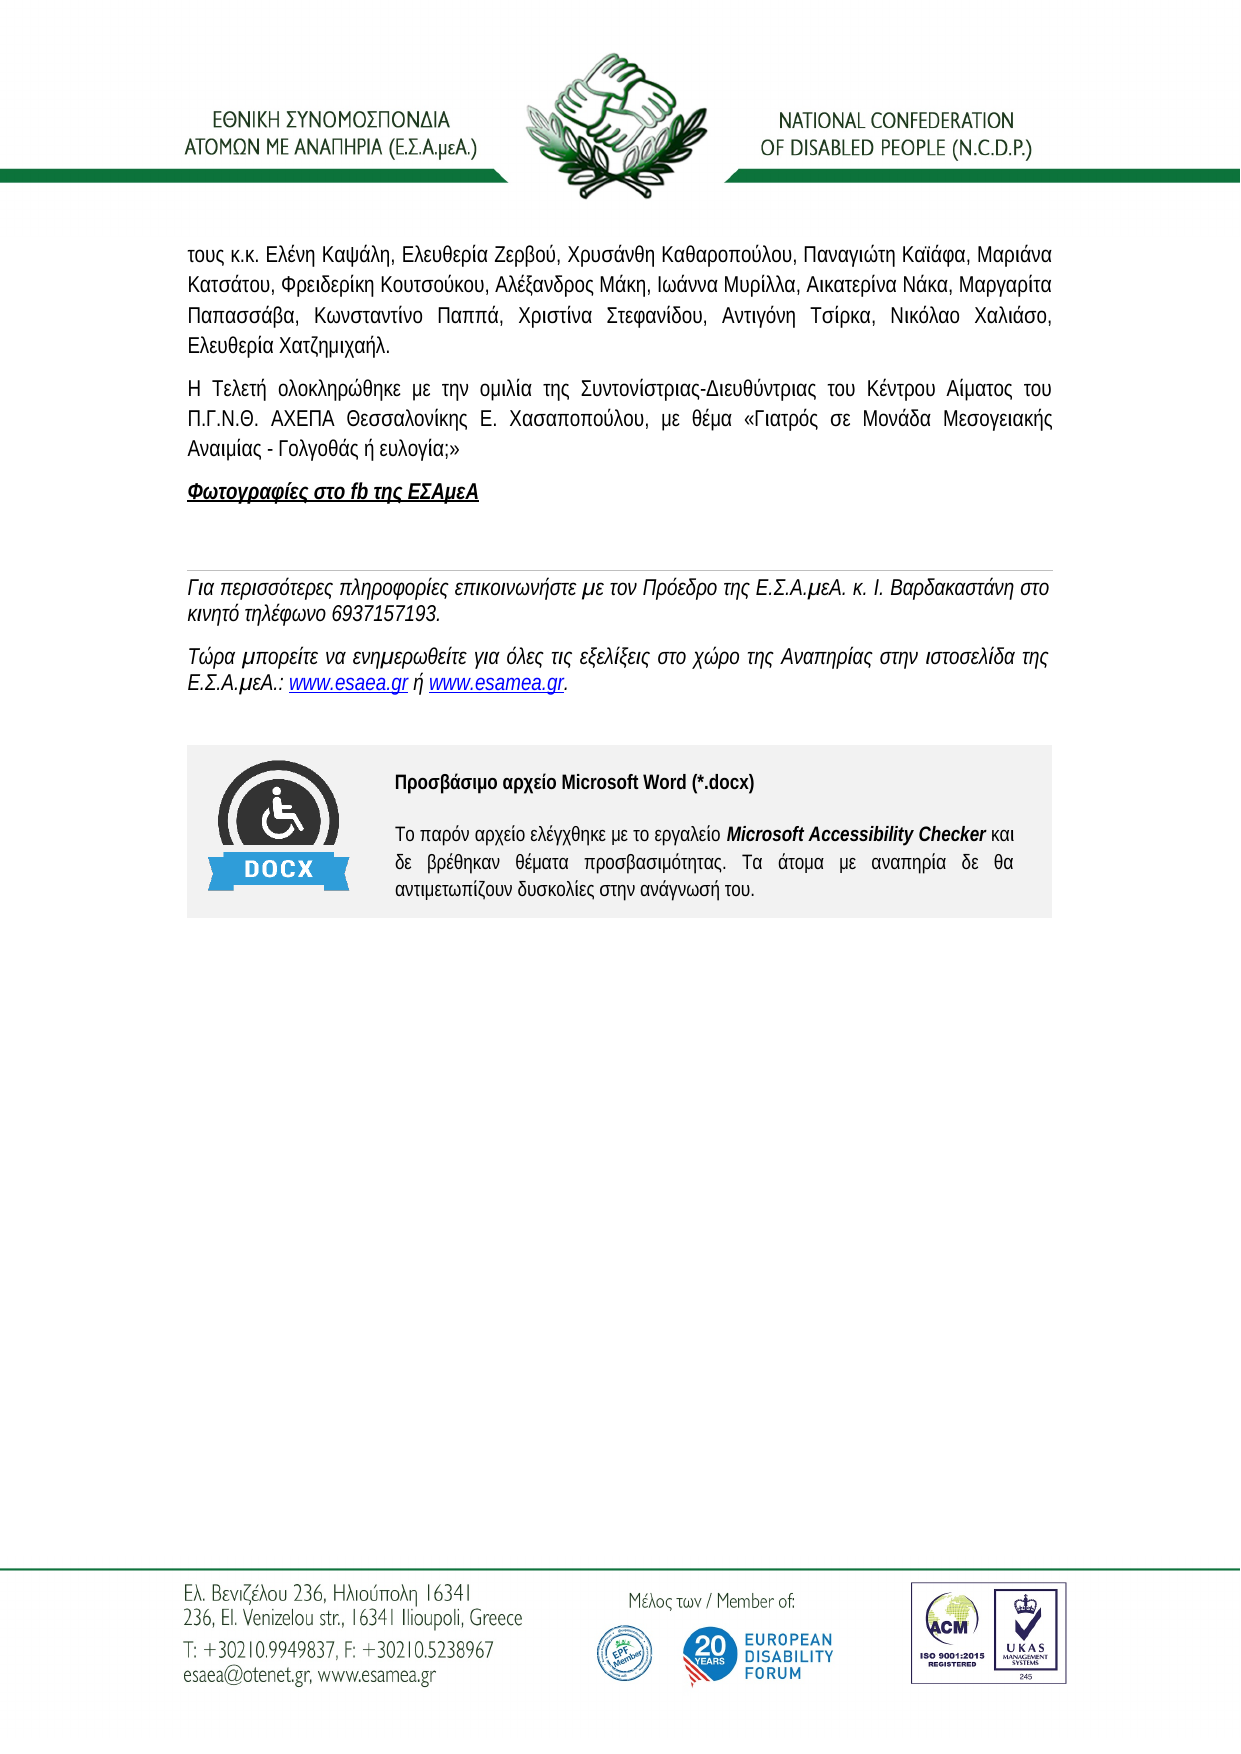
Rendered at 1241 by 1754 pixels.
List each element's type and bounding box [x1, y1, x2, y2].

picture [203, 751, 354, 901]
picture [0, 0, 1240, 237]
picture [0, 1556, 1240, 1738]
